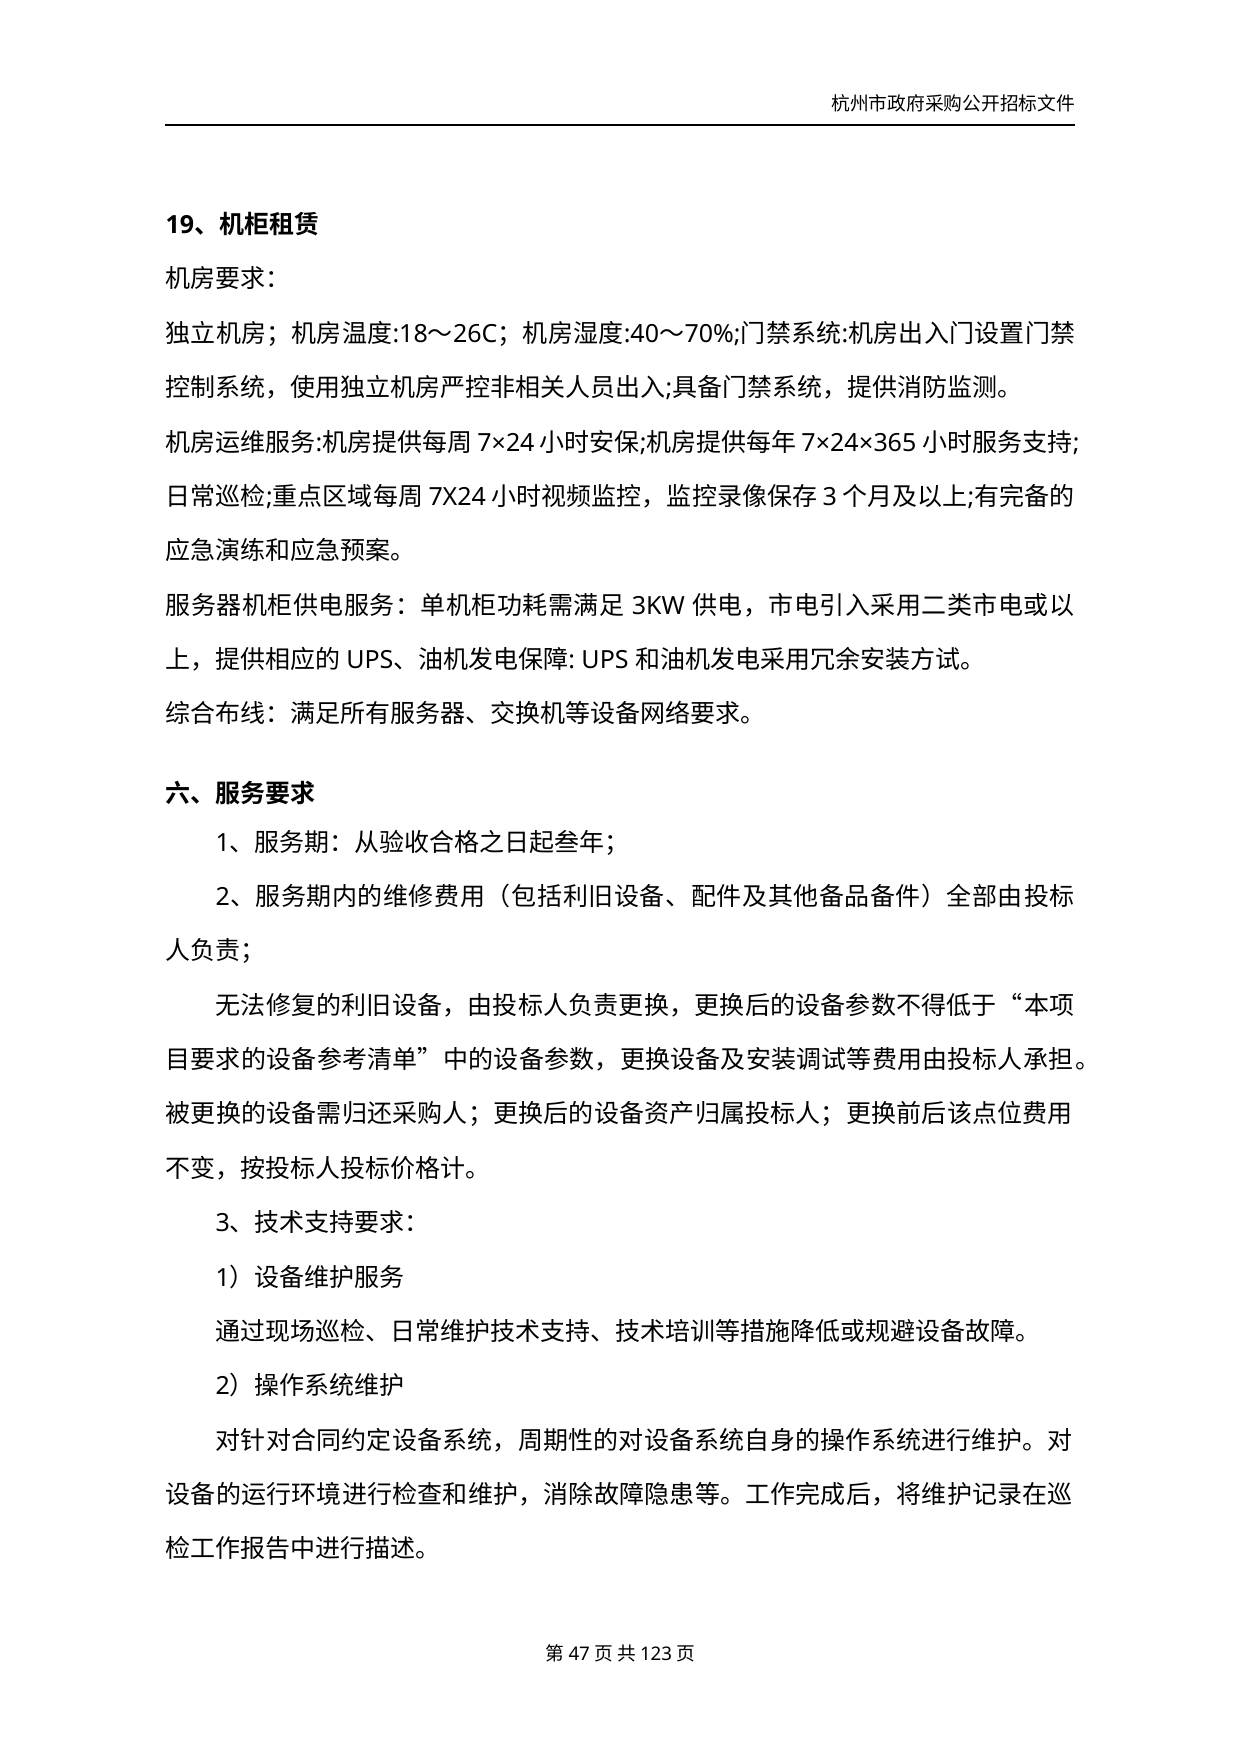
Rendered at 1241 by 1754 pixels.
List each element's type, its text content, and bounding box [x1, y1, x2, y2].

text 服务器机柜供电服务：单机柜功耗需满足 3KW 供电，市电引入采用二类市电或以上，提供相应的 UPS、油机发电保障: UPS 和油机发电采用冗余安装方试。 [165, 585, 1075, 676]
text 独立机房；机房温度:18～26C；机房湿度:40～70%;门禁系统:机房出入门设置门禁控制系统，使用独立机房严控非相关人员出入;具备门禁系统，提供消防监测。 [165, 313, 1075, 404]
text 1）设备维护服务 [165, 1257, 1075, 1293]
text 综合布线：满足所有服务器、交换机等设备网络要求。 [165, 694, 1075, 730]
text 2）操作系统维护 [165, 1366, 1075, 1402]
subtitle 六、服务要求 [165, 773, 1075, 809]
text 日常巡检;重点区域每周7X24小时视频监控，监控录像保存3个月及以上;有完备的应急演练和应急预案。 [165, 476, 1075, 567]
text 1、服务期：从验收合格之日起叁年； [165, 822, 1075, 858]
text 对针对合同约定设备系统，周期性的对设备系统自身的操作系统进行维护。对设备的运行环境进行检查和维护，消除故障隐患等。工作完成后，将维护记录在巡检工作报告中进行描述。 [165, 1420, 1075, 1565]
text 3、技术支持要求： [165, 1203, 1075, 1239]
text 机房运维服务:机房提供每周7×24小时安保;机房提供每年7×24×365 小时服务支持; [165, 422, 1075, 458]
text 19、机柜租赁 [165, 204, 1075, 241]
text 通过现场巡检、日常维护技术支持、技术培训等措施降低或规避设备故障。 [165, 1311, 1075, 1348]
text 2、服务期内的维修费用（包括利旧设备、配件及其他备品备件）全部由投标人负责； [165, 876, 1075, 967]
text 无法修复的利旧设备，由投标人负责更换，更换后的设备参数不得低于“本项目要求的设备参考清单”中的设备参数，更换设备及安装调试等费用由投标人承担。被更换的设备需归还采购人；更换后的设备资产归属投标人；更换前后该点位费用不变，按投标人投标价格计。 [165, 985, 1075, 1184]
text 机房要求： [165, 259, 1075, 295]
